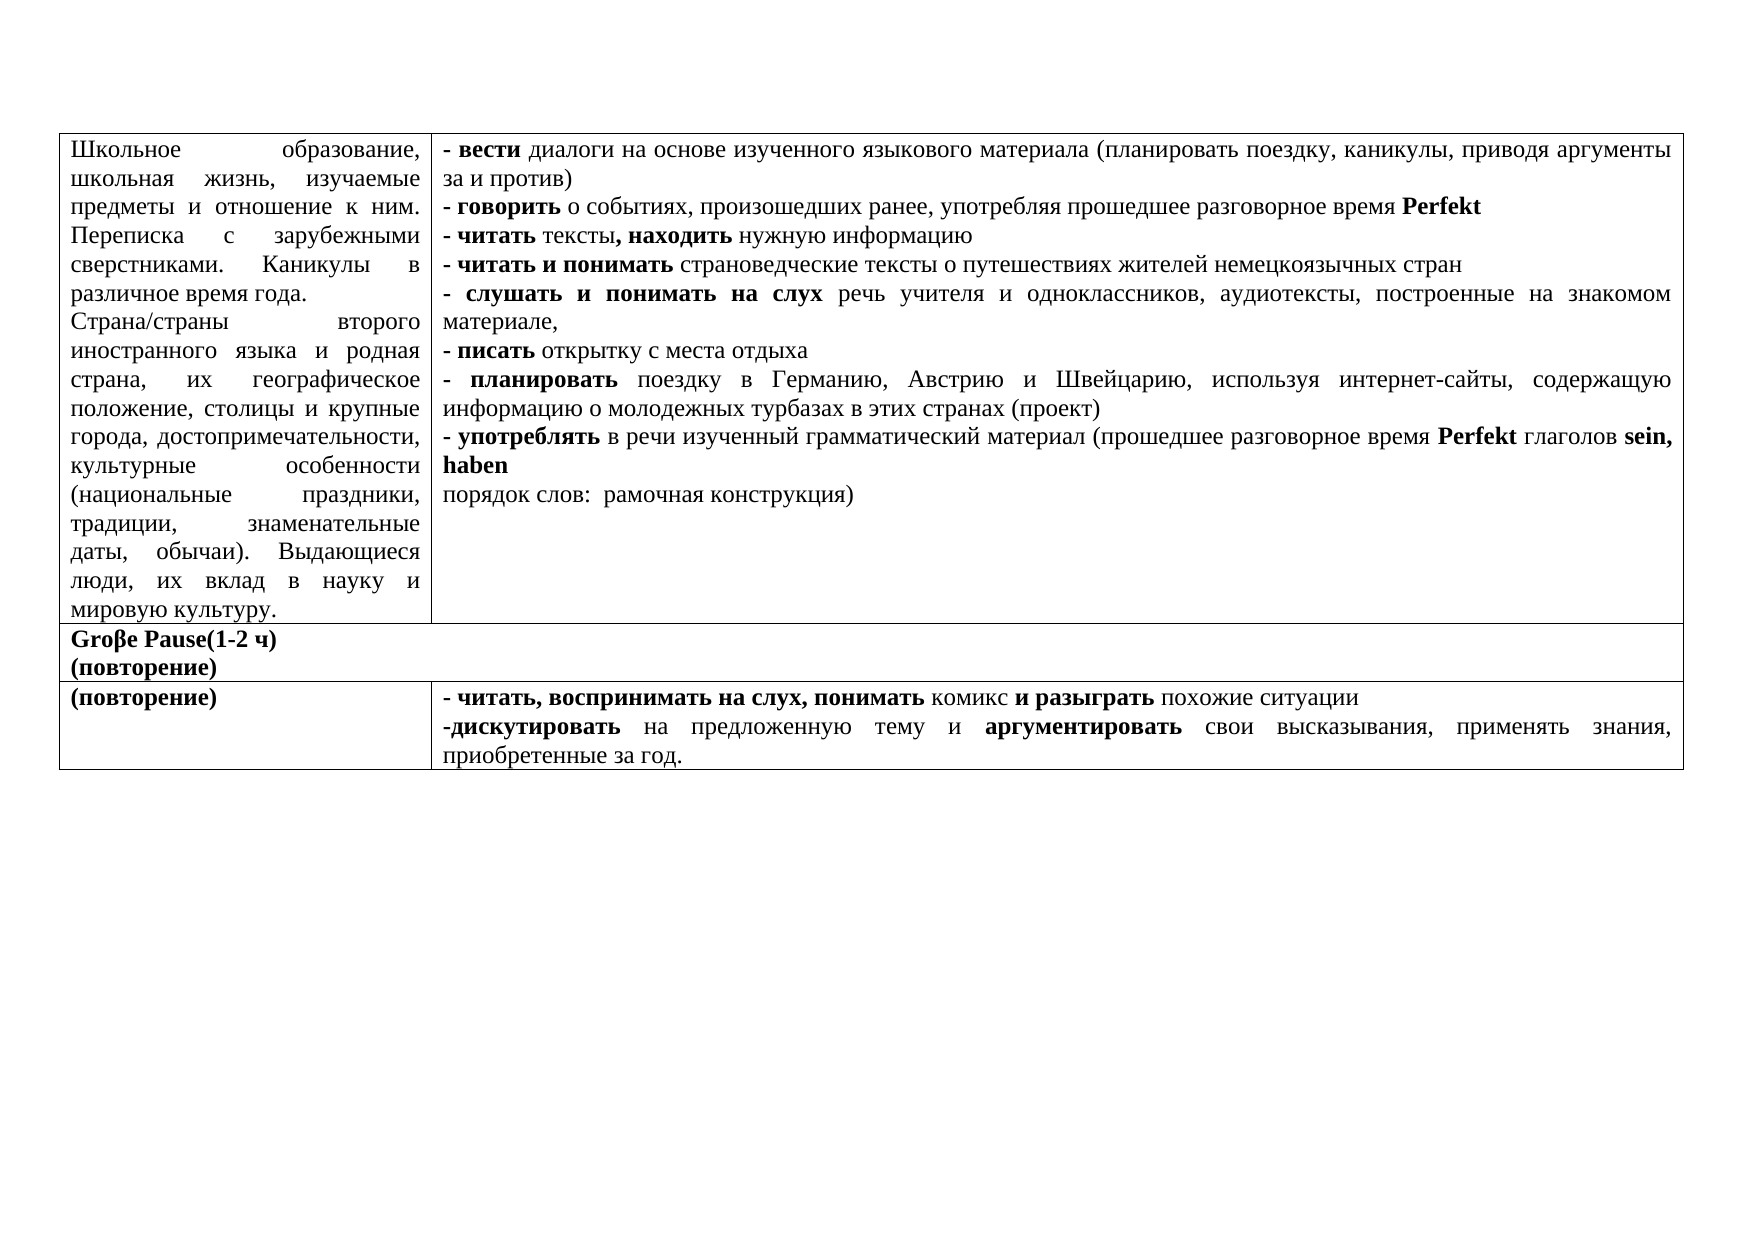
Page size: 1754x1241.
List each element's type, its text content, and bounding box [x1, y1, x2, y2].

table_cell Groβe Pause(1-2 ч) (повторение) [60, 624, 1683, 681]
table_cell Школьное образование, школьная жизнь, изучаемые предметы и отношение к ним. Переписка с зарубежными сверстниками. Каникулы в различное время года. Страна/страны второго иностранного языка и родная страна, их географическое положение, столицы и крупные города, достопримечательности, культурные особенности (национальные праздники, традиции, знаменательные даты, обычаи). Выдающиеся люди, их вклад в науку и мировую культуру. [60, 134, 431, 623]
table_cell - вести диалоги на основе изученного языкового материала (планировать поездку, каникулы, приводя аргументы за и против) - говорить о событиях, произошедших ранее, употребляя прошедшее разговорное время Perfekt - читать тексты, находить нужную информацию - читать и понимать страноведческие тексты о путешествиях жителей немецкоязычных стран - слушать и понимать на слух речь учителя и одноклассников, аудиотексты, построенные на знакомом материале, - писать открытку с места отдыха - планировать поездку в Германию, Австрию и Швейцарию, используя интернет-сайты, содержащую информацию о молодежных турбазах в этих странах (проект) - употреблять в речи изученный грамматический материал (прошедшее разговорное время Perfekt глаголов sein, haben порядок слов: рамочная конструкция) [432, 134, 1683, 623]
table_cell (повторение) [60, 682, 431, 768]
table_cell - читать, воспринимать на слух, понимать комикс и разыграть похожие ситуации -дискутировать на предложенную тему и аргументировать свои высказывания, применять знания, приобретенные за год. [432, 682, 1683, 768]
